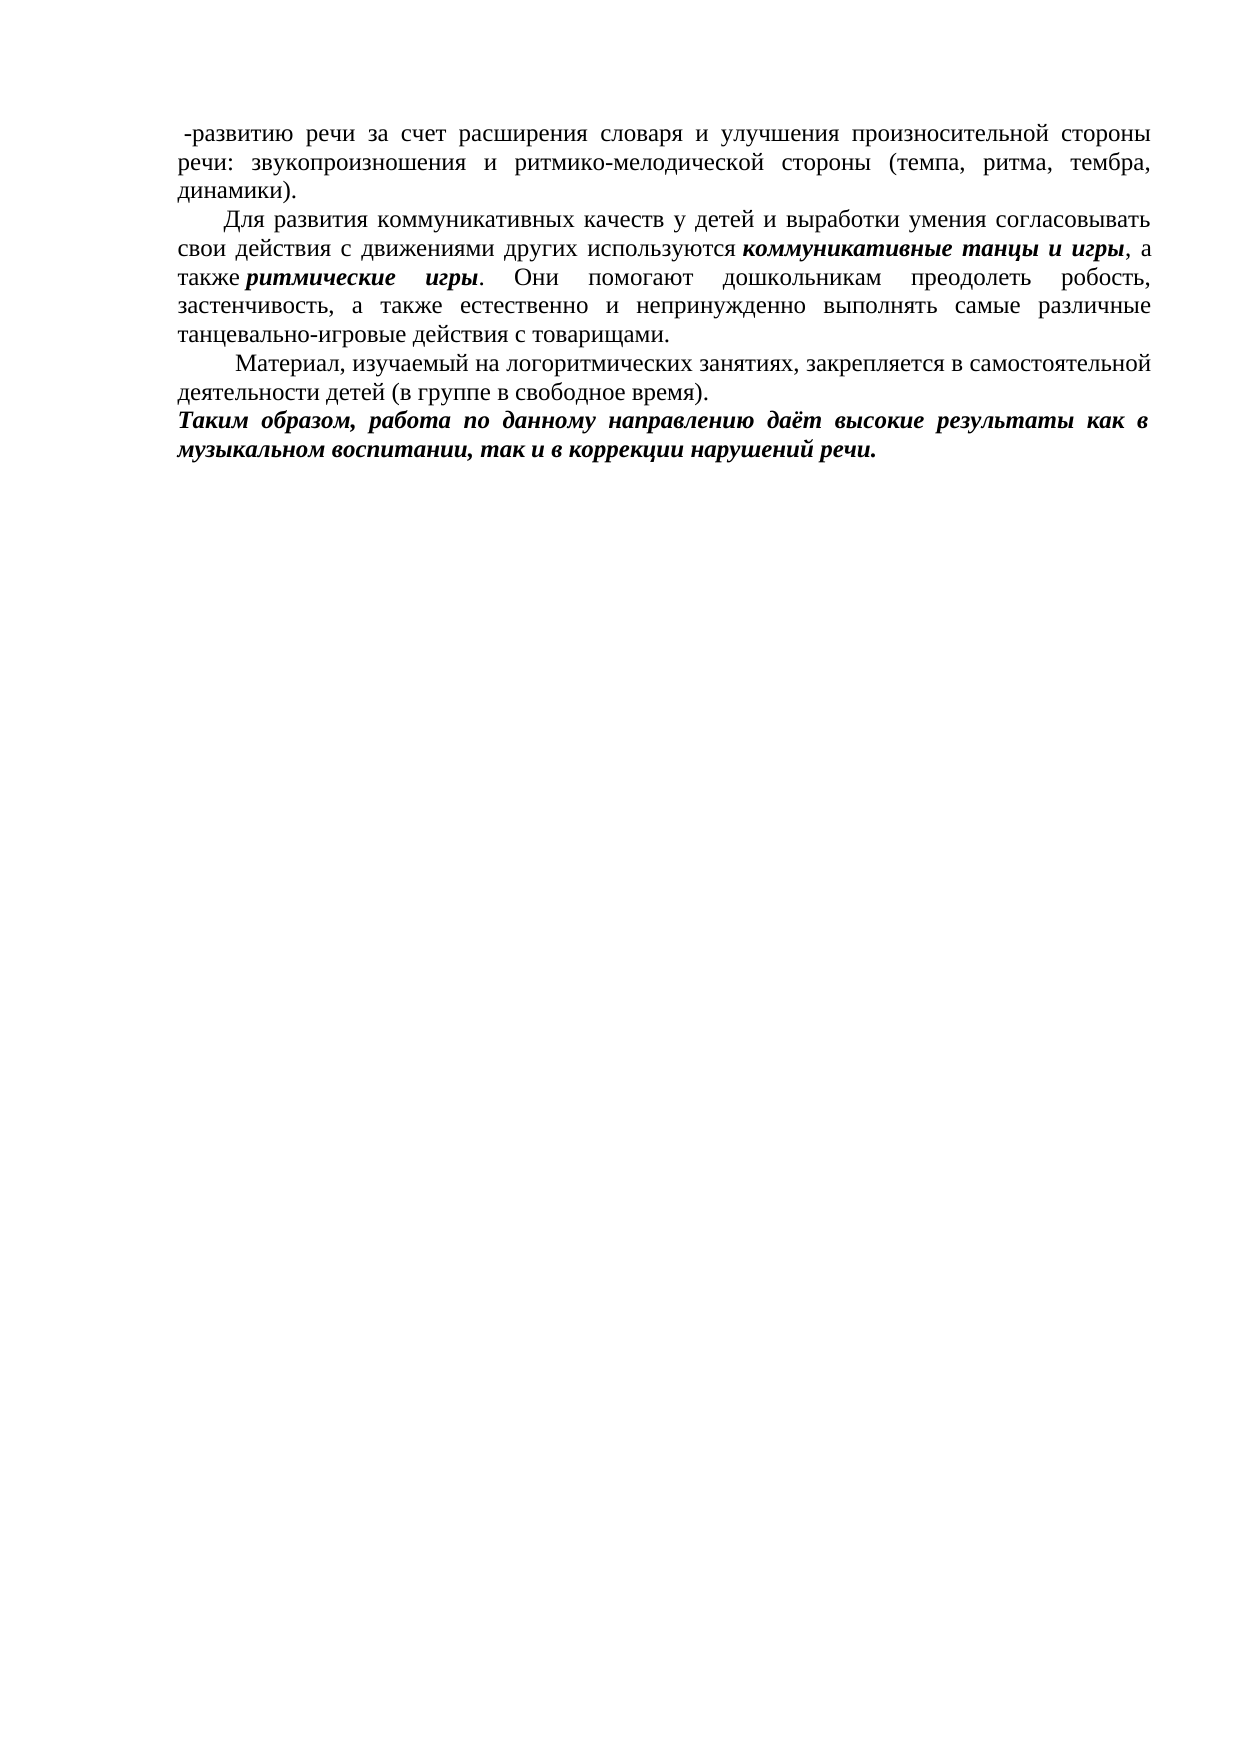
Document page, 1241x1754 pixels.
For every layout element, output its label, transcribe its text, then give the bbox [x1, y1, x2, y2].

text -развитию речи за счет расширения словаря и улучшения произносительной стороны речи: звукопроизношения и ритмико-мелодической стороны (темпа, ритма, тембра, динамики). [177, 118, 1152, 204]
text Материал, изучаемый на логоритмических занятиях, закрепляется в самостоятельной деятельности детей (в группе в свободное время). [177, 348, 1152, 406]
text Для развития коммуникативных качеств у детей и выработки умения согласовывать свои действия с движениями других используются коммуникативные танцы и игры, а также ритмические игры. Они помогают дошкольникам преодолеть робость, застенчивость, а также естественно и непринужденно выполнять самые различные танцевально-игровые действия с товарищами. [177, 204, 1152, 348]
text Таким образом, работа по данному направлению даёт высокие результаты как в музыкальном воспитании, так и в коррекции нарушений речи. [177, 406, 1152, 463]
